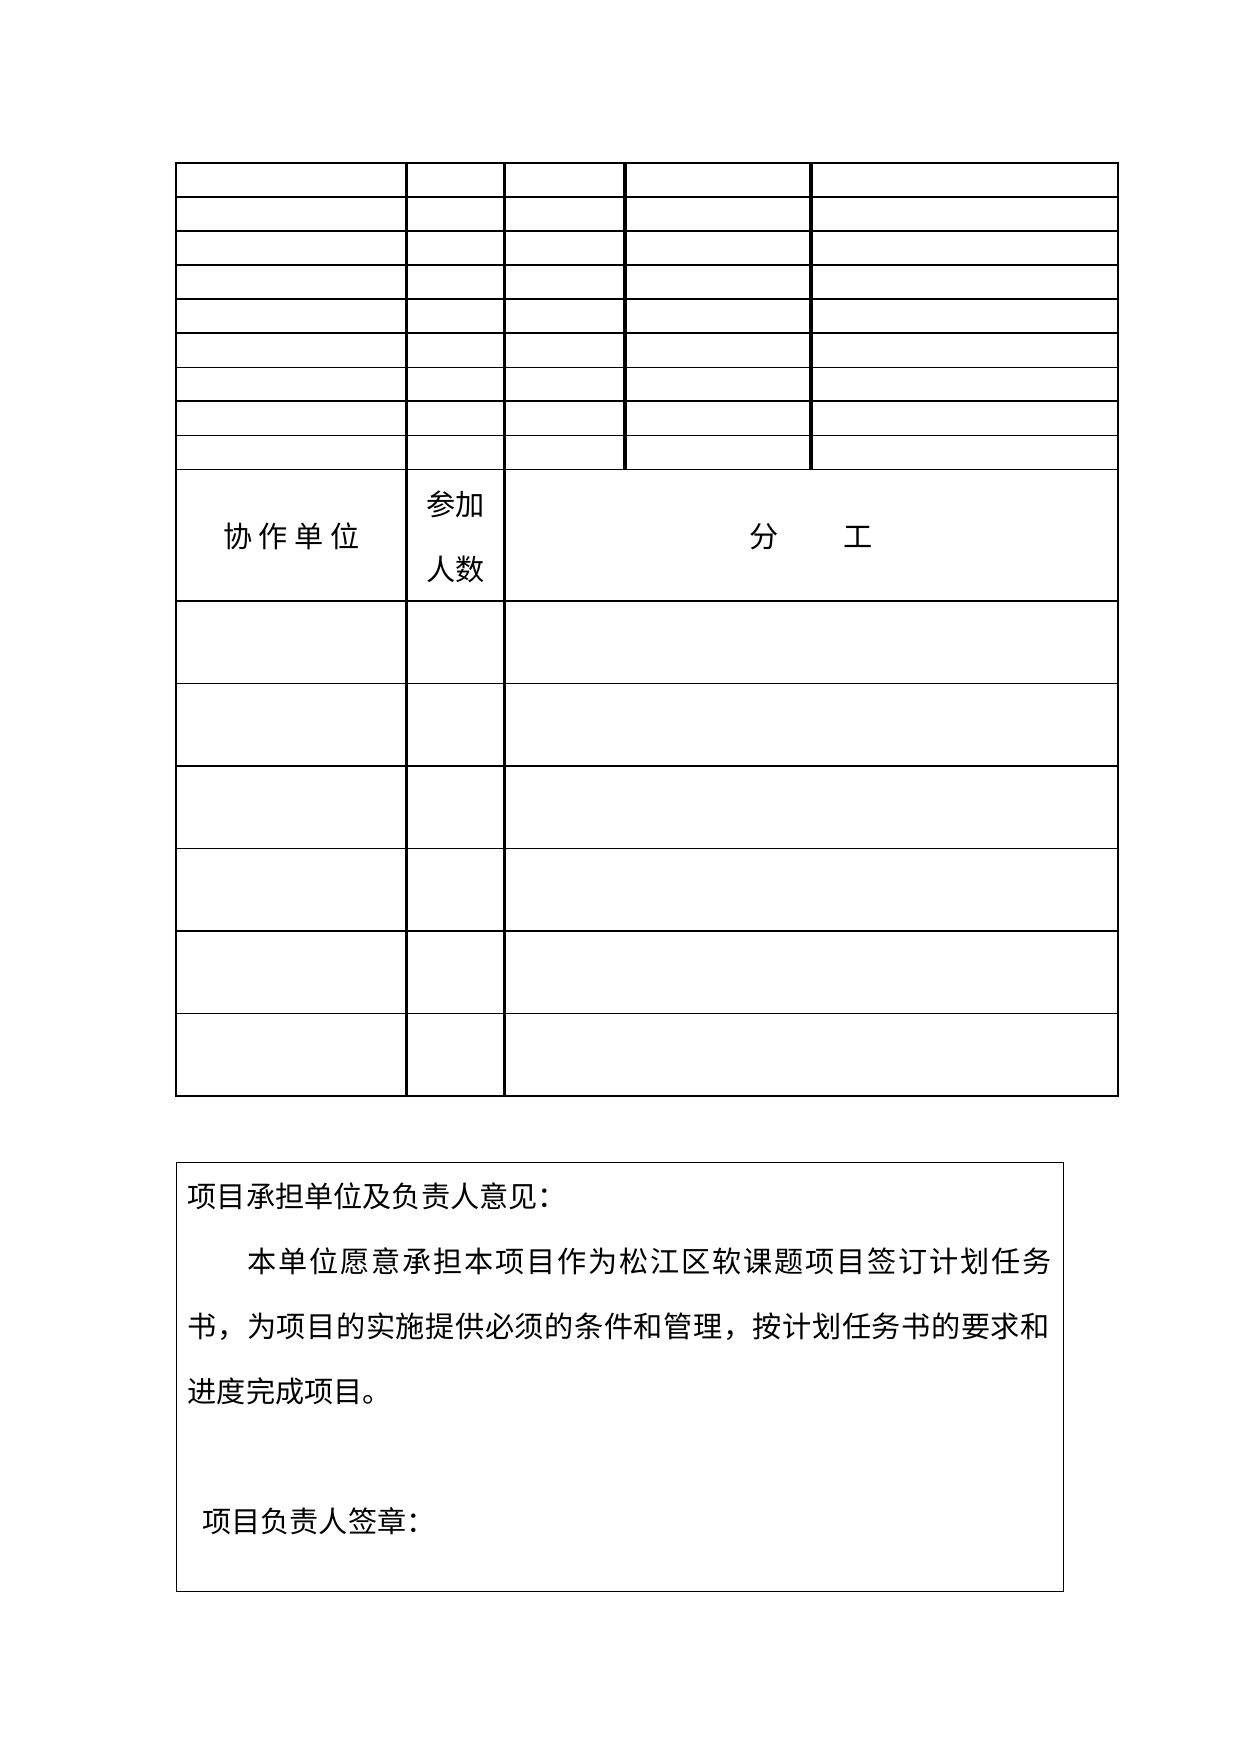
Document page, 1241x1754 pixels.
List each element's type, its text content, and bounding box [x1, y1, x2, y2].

table_cell [177, 164, 405, 196]
table_cell [627, 334, 809, 366]
table_cell [408, 232, 503, 264]
table_cell [408, 402, 503, 434]
table_cell [408, 849, 503, 930]
table_cell [627, 368, 809, 400]
table_cell [177, 602, 405, 683]
table_cell [506, 684, 1117, 765]
table_cell [177, 767, 405, 848]
table_cell [408, 1014, 503, 1095]
table_cell [408, 368, 503, 400]
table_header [177, 1163, 1063, 1591]
table_cell [813, 436, 1117, 468]
table_cell [408, 932, 503, 1013]
table_cell [408, 684, 503, 765]
table_cell [408, 300, 503, 332]
table_cell [813, 402, 1117, 434]
table_cell [177, 849, 405, 930]
table_cell [408, 767, 503, 848]
table_cell [506, 266, 623, 298]
table_cell [506, 767, 1117, 848]
table_cell [813, 164, 1117, 196]
table_cell [506, 436, 623, 468]
table_cell [177, 198, 405, 230]
table_cell [627, 198, 809, 230]
table_cell [177, 232, 405, 264]
table_cell 参加人数 [408, 470, 503, 600]
table_cell [813, 198, 1117, 230]
table_cell [813, 266, 1117, 298]
table_cell [177, 402, 405, 434]
table_cell [506, 198, 623, 230]
table_cell [813, 232, 1117, 264]
table_cell [177, 368, 405, 400]
table_cell [177, 1014, 405, 1095]
table_cell [506, 334, 623, 366]
table_cell [627, 232, 809, 264]
table_cell [408, 198, 503, 230]
table_cell [506, 300, 623, 332]
table_cell [177, 684, 405, 765]
table_cell [813, 334, 1117, 366]
table_cell [177, 932, 405, 1013]
table_cell [408, 334, 503, 366]
table_cell [506, 232, 623, 264]
table_cell 协 作 单 位 [177, 470, 405, 600]
table_cell [813, 368, 1117, 400]
table_cell [627, 436, 809, 468]
table_cell [506, 932, 1117, 1013]
table_cell [177, 334, 405, 366]
table_cell [408, 164, 503, 196]
table_cell [506, 849, 1117, 930]
table_cell [627, 266, 809, 298]
table_cell 分 工 [506, 470, 1117, 600]
table_cell [627, 402, 809, 434]
table_cell [506, 1014, 1117, 1095]
table_cell [627, 164, 809, 196]
table_cell [627, 300, 809, 332]
table_cell [813, 300, 1117, 332]
table_cell [506, 368, 623, 400]
table_cell [408, 266, 503, 298]
table_cell [506, 402, 623, 434]
table_cell [177, 266, 405, 298]
table_cell [177, 300, 405, 332]
table_cell [506, 602, 1117, 683]
table_cell [408, 602, 503, 683]
table_cell [506, 164, 623, 196]
table_cell [177, 436, 405, 468]
table_cell [408, 436, 503, 468]
